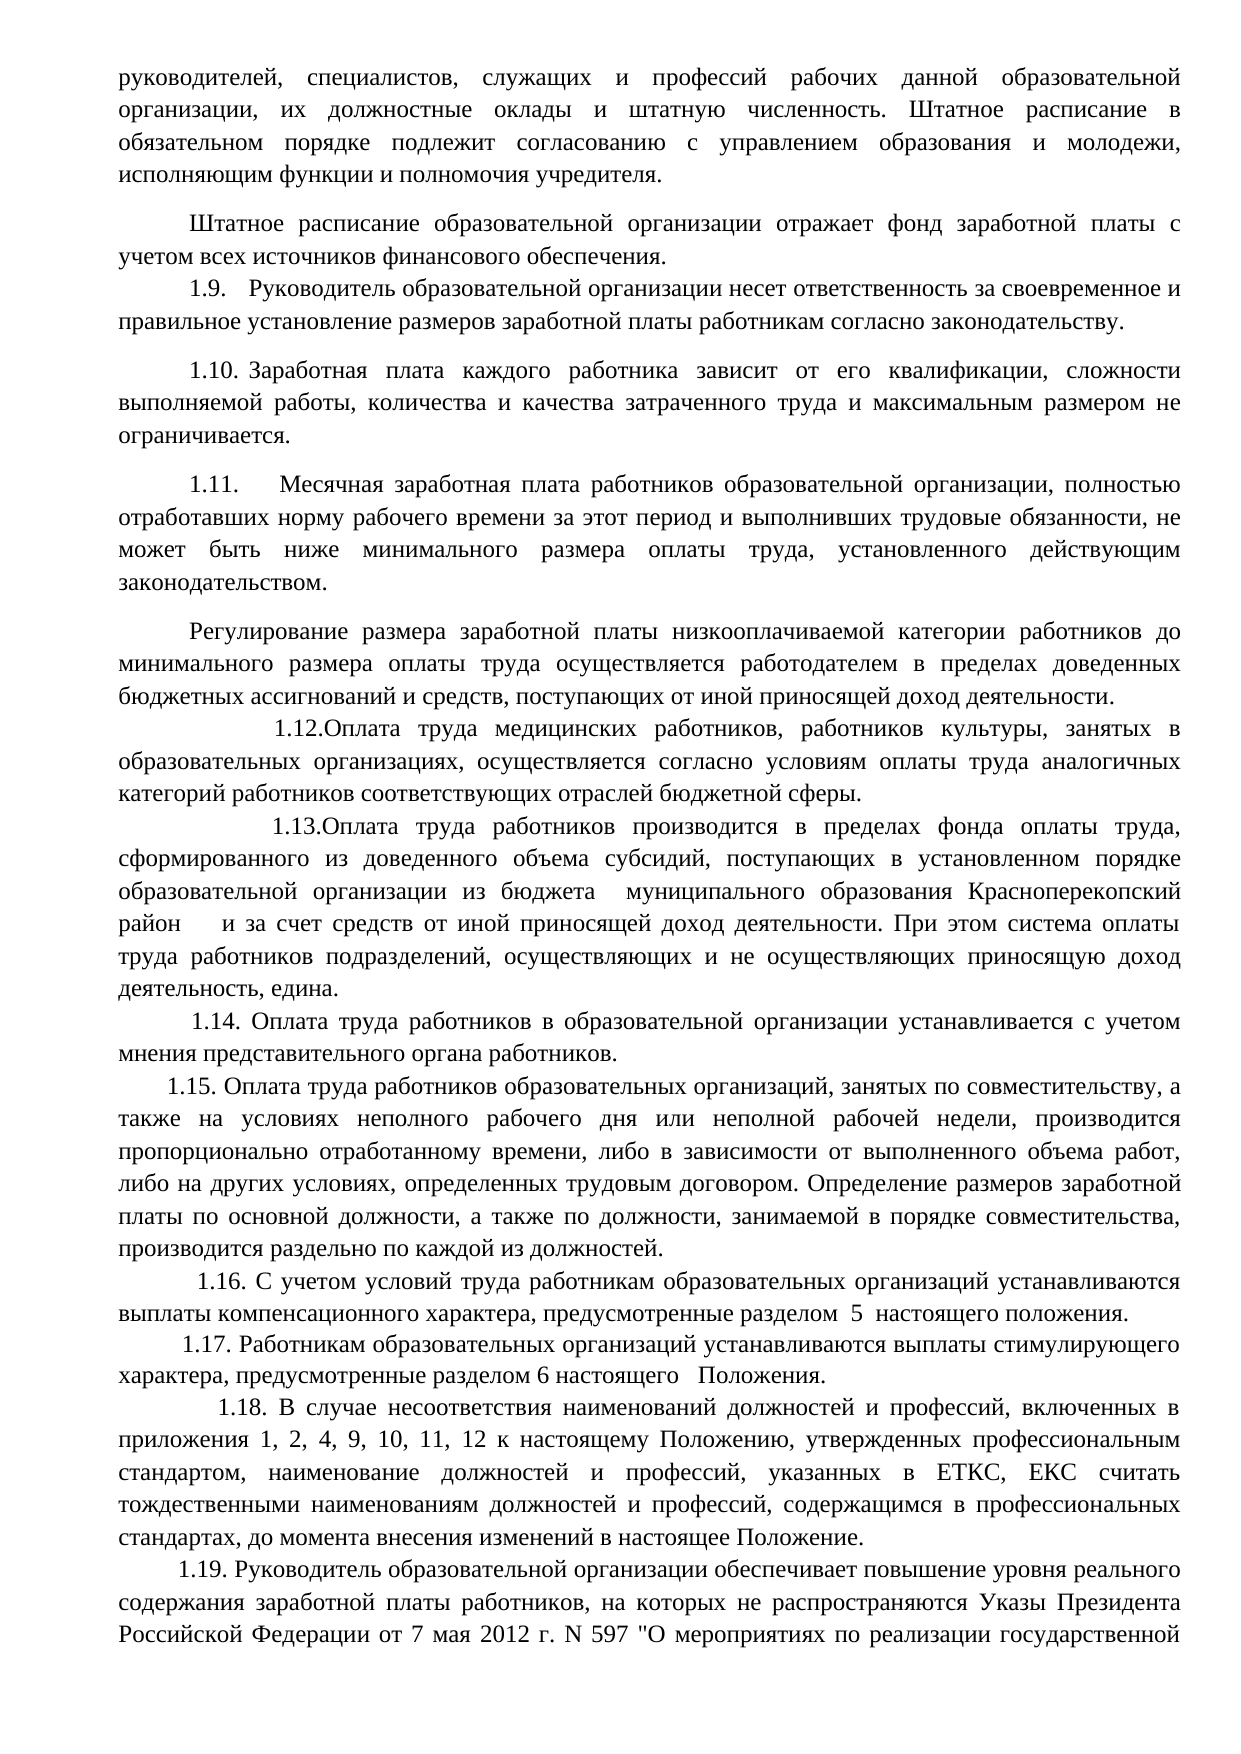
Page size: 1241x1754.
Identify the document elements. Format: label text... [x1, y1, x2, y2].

text 1.17. Работникам образовательных организаций устанавливаются выплаты стимулирующего характера, предусмотренные разделом 6 настоящего Положения. [118, 1328, 1182, 1389]
list Заработная плата каждого работника зависит от его квалификации, сложности выполняемой работы, количества и качества затраченного труда и максимальным размером не ограничивается. [118, 352, 1182, 450]
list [118, 59, 1182, 189]
text 1.15. Оплата труда работников образовательных организаций, занятых по совместительству, а также на условиях неполного рабочего дня или неполной рабочей недели, производится пропорционально отработанному времени, либо в зависимости от выполненного объема работ, либо на других условиях, определенных трудовым договором. Определение размеров заработной платы по основной должности, а также по должности, занимаемой в порядке совместительства, производится раздельно по каждой из должностей. [118, 1068, 1182, 1263]
text 1.12.Оплата труда медицинских работников, работников культуры, занятых в образовательных организациях, осуществляется согласно условиям оплаты труда аналогичных категорий работников соответствующих отраслей бюджетной сферы. [118, 711, 1182, 808]
text 1.18. В случае несоответствия наименований должностей и профессий, включенных в приложения 1, 2, 4, 9, 10, 11, 12 к настоящему Положению, утвержденных профессиональным стандартом, наименование должностей и профессий, указанных в ЕТКС, ЕКС считать тождественными наименованиям должностей и профессий, содержащимся в профессиональных стандартах, до момента внесения изменений в настоящее Положение. [118, 1389, 1182, 1552]
text 1.14. Оплата труда работников в образовательной организации устанавливается с учетом мнения представительного органа работников. [118, 1003, 1182, 1068]
text Регулирование размера заработной платы низкооплачиваемой категории работников до минимального размера оплаты труда осуществляется работодателем в пределах доведенных бюджетных ассигнований и средств, поступающих от иной приносящей доход деятельности. [118, 613, 1182, 711]
text Штатное расписание образовательной организации отражает фонд заработной платы с учетом всех источников финансового обеспечения. [118, 206, 1182, 271]
list Месячная заработная плата работников образовательной организации, полностью отработавших норму рабочего времени за этот период и выполнивших трудовые обязанности, не может быть ниже минимального размера оплаты труда, установленного действующим законодательством. [118, 467, 1182, 597]
text 1.13.Оплата труда работников производится в пределах фонда оплаты труда, сформированного из доведенного объема субсидий, поступающих в установленном порядке образовательной организации из бюджета муниципального образования Красноперекопский район и за счет средств от иной приносящей доход деятельности. При этом система оплаты труда работников подразделений, осуществляющих и не осуществляющих приносящую доход деятельность, едина. [118, 808, 1182, 1003]
list Руководитель образовательной организации несет ответственность за своевременное и правильное установление размеров заработной платы работникам согласно законодательству. [118, 271, 1182, 336]
text 1.16. С учетом условий труда работникам образовательных организаций устанавливаются выплаты компенсационного характера, предусмотренные разделом 5 настоящего положения. [118, 1263, 1182, 1328]
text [118, 1552, 1182, 1649]
